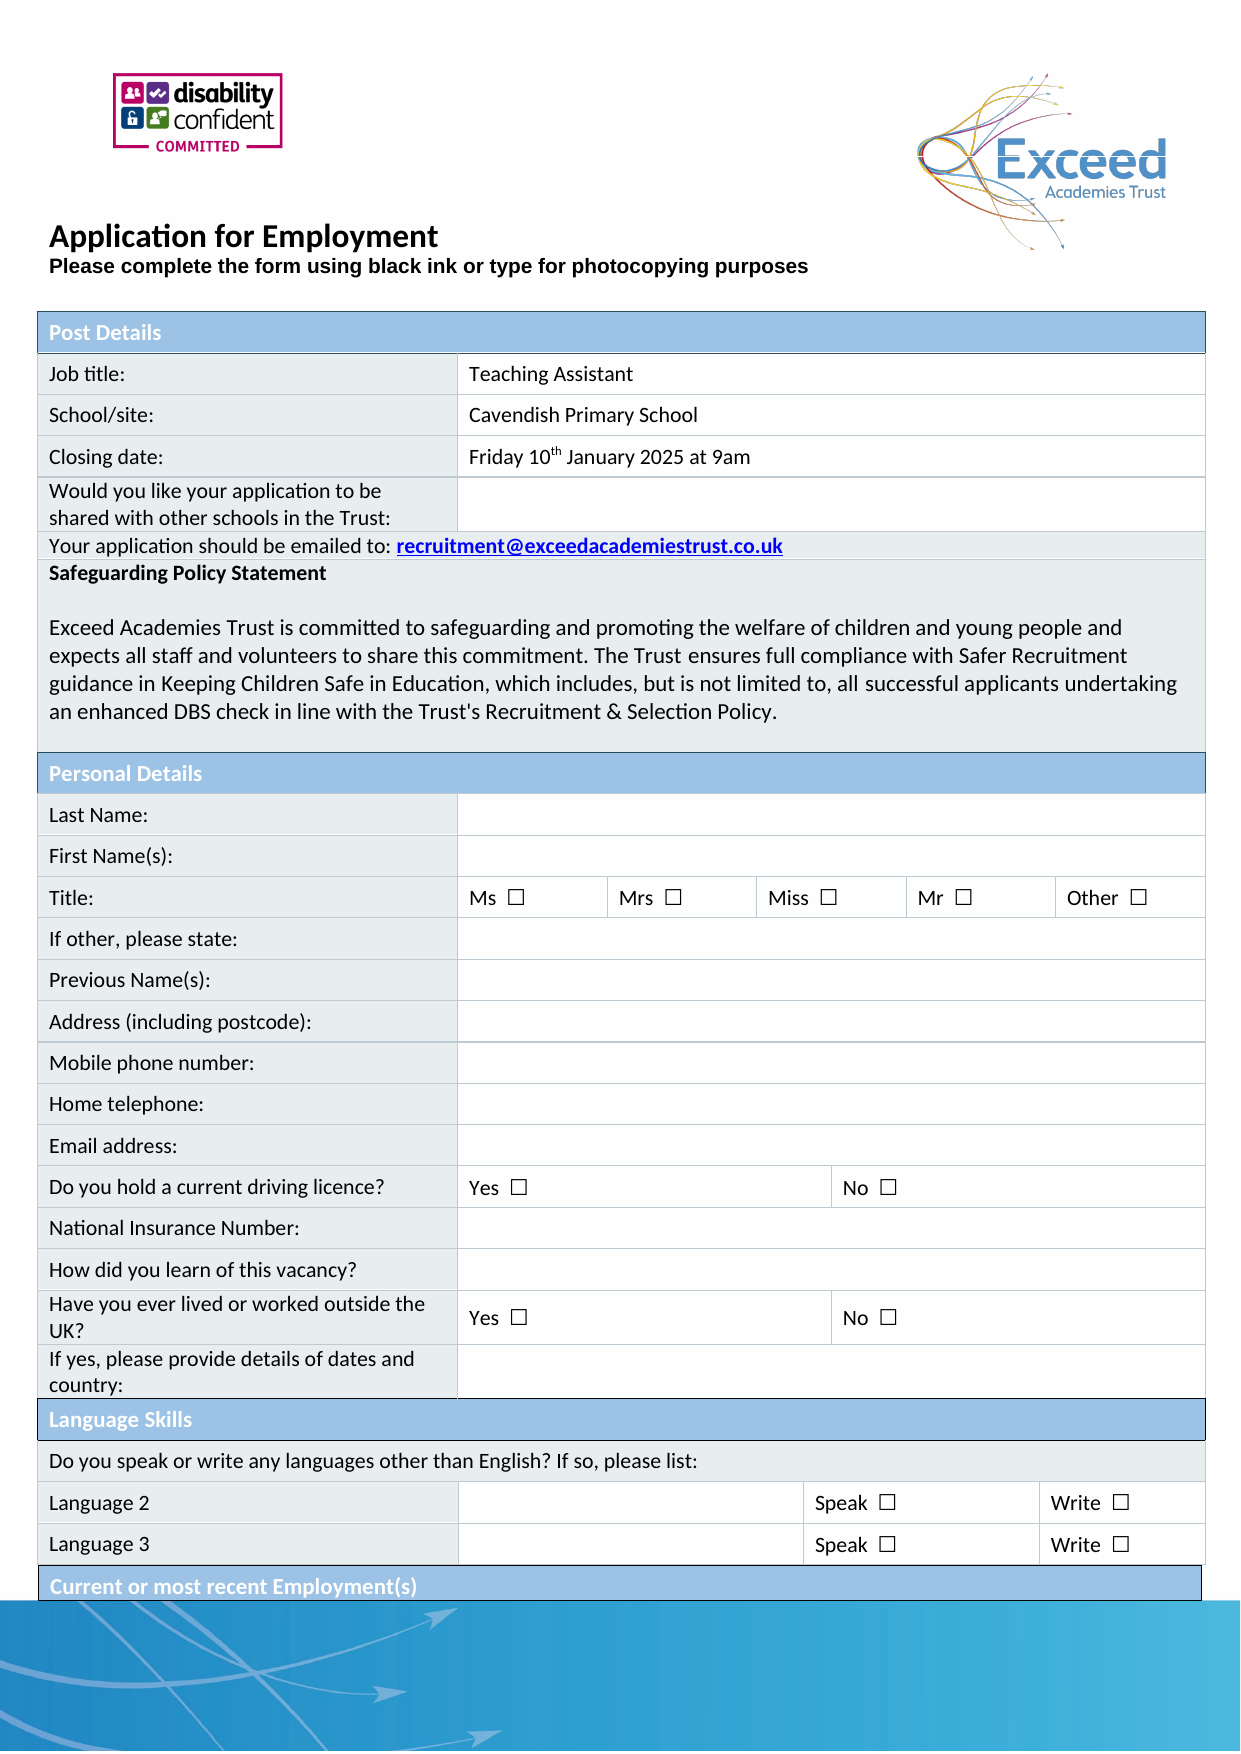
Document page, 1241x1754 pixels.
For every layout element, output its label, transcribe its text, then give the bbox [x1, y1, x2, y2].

table_cell Language 2 [38, 1482, 458, 1522]
table_cell [458, 960, 1205, 1000]
table_cell Last Name: [38, 794, 457, 834]
table_cell [458, 1125, 1205, 1165]
table_cell Do you speak or write any languages other than English? If so, please list: [38, 1441, 1205, 1481]
table_cell [458, 918, 1205, 959]
table_cell Email address: [38, 1125, 457, 1165]
table_cell How did you learn of this vacancy? [38, 1249, 457, 1289]
table_cell [458, 794, 1205, 834]
table_cell Speak ☐ [804, 1482, 1039, 1522]
table_cell [458, 836, 1205, 876]
table_cell Miss [757, 877, 906, 917]
table_cell Would you like your application to be shared with other schools in the Trust: [38, 478, 457, 531]
table_cell Write ☐ [1040, 1482, 1205, 1522]
table_cell Closing date: [38, 436, 457, 476]
table_cell Do you hold a current driving licence? [38, 1166, 457, 1207]
table_cell [458, 1345, 1205, 1398]
table_cell No [832, 1291, 1205, 1344]
table_cell Friday 10th January 2025 at 9am [458, 436, 1205, 476]
table_cell If yes, please provide details of dates and country: [38, 1345, 457, 1398]
table_cell Have you ever lived or worked outside the UK? [38, 1291, 457, 1344]
table_cell Mrs [608, 877, 756, 917]
table_cell Job title: [38, 354, 457, 394]
table_cell Safeguarding Policy Statement Exceed Academies Trust is committed to safeguarding and promoting the welfare of children and young people and expects all staff and volunteers to share this commitment. The Trust ensures full compliance with Safer Recruitment guidance in Keeping Children Safe in Education, which includes, but is not limited to, all successful applicants undertaking an enhanced DBS check in line with the Trust's Recruitment & Selection Policy. [38, 560, 1205, 752]
table_header Application for Employment Please complete the form using black ink or type for photocopying purposes [38, 157, 1205, 311]
table_cell Title: [38, 877, 457, 917]
table_cell Ms [458, 877, 607, 917]
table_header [39, 1566, 1201, 1600]
table_cell [458, 1208, 1205, 1248]
table_cell If other, please state: [38, 918, 457, 959]
table_cell Cavendish Primary School [458, 395, 1205, 435]
table_cell Address (including postcode): [38, 1001, 457, 1041]
table_cell Yes [458, 1166, 831, 1207]
table_cell Teaching Assistant [458, 354, 1205, 394]
table_cell Yes [458, 1291, 831, 1344]
table_cell Home telephone: [38, 1084, 457, 1124]
table_cell Language Skills [38, 1399, 1205, 1440]
table_cell Personal Details [38, 753, 1205, 793]
table_cell [458, 1084, 1205, 1124]
table_cell [458, 1249, 1205, 1289]
table_cell Other [1056, 877, 1205, 917]
table_cell Speak ☐ [804, 1524, 1039, 1564]
table_cell Your application should be emailed to: recruitment@exceedacademiestrust.co.uk [38, 532, 1205, 558]
table_cell Language 3 [38, 1524, 458, 1564]
table_cell Post Details [38, 312, 1205, 352]
table_cell [459, 1482, 803, 1522]
picture [0, 0, 1241, 1751]
table_cell Previous Name(s): [38, 960, 457, 1000]
table_cell Mobile phone number: [38, 1043, 457, 1083]
table_cell First Name(s): [38, 836, 457, 876]
table_cell No [832, 1166, 1205, 1207]
table_cell Write ☐ [1040, 1524, 1205, 1564]
table_cell School/site: [38, 395, 457, 435]
table_cell Mr [907, 877, 1055, 917]
table_cell [458, 1001, 1205, 1041]
table_cell [458, 1043, 1205, 1083]
table_cell [459, 1524, 803, 1564]
table_cell National Insurance Number: [38, 1208, 457, 1248]
table_cell [458, 478, 1205, 531]
